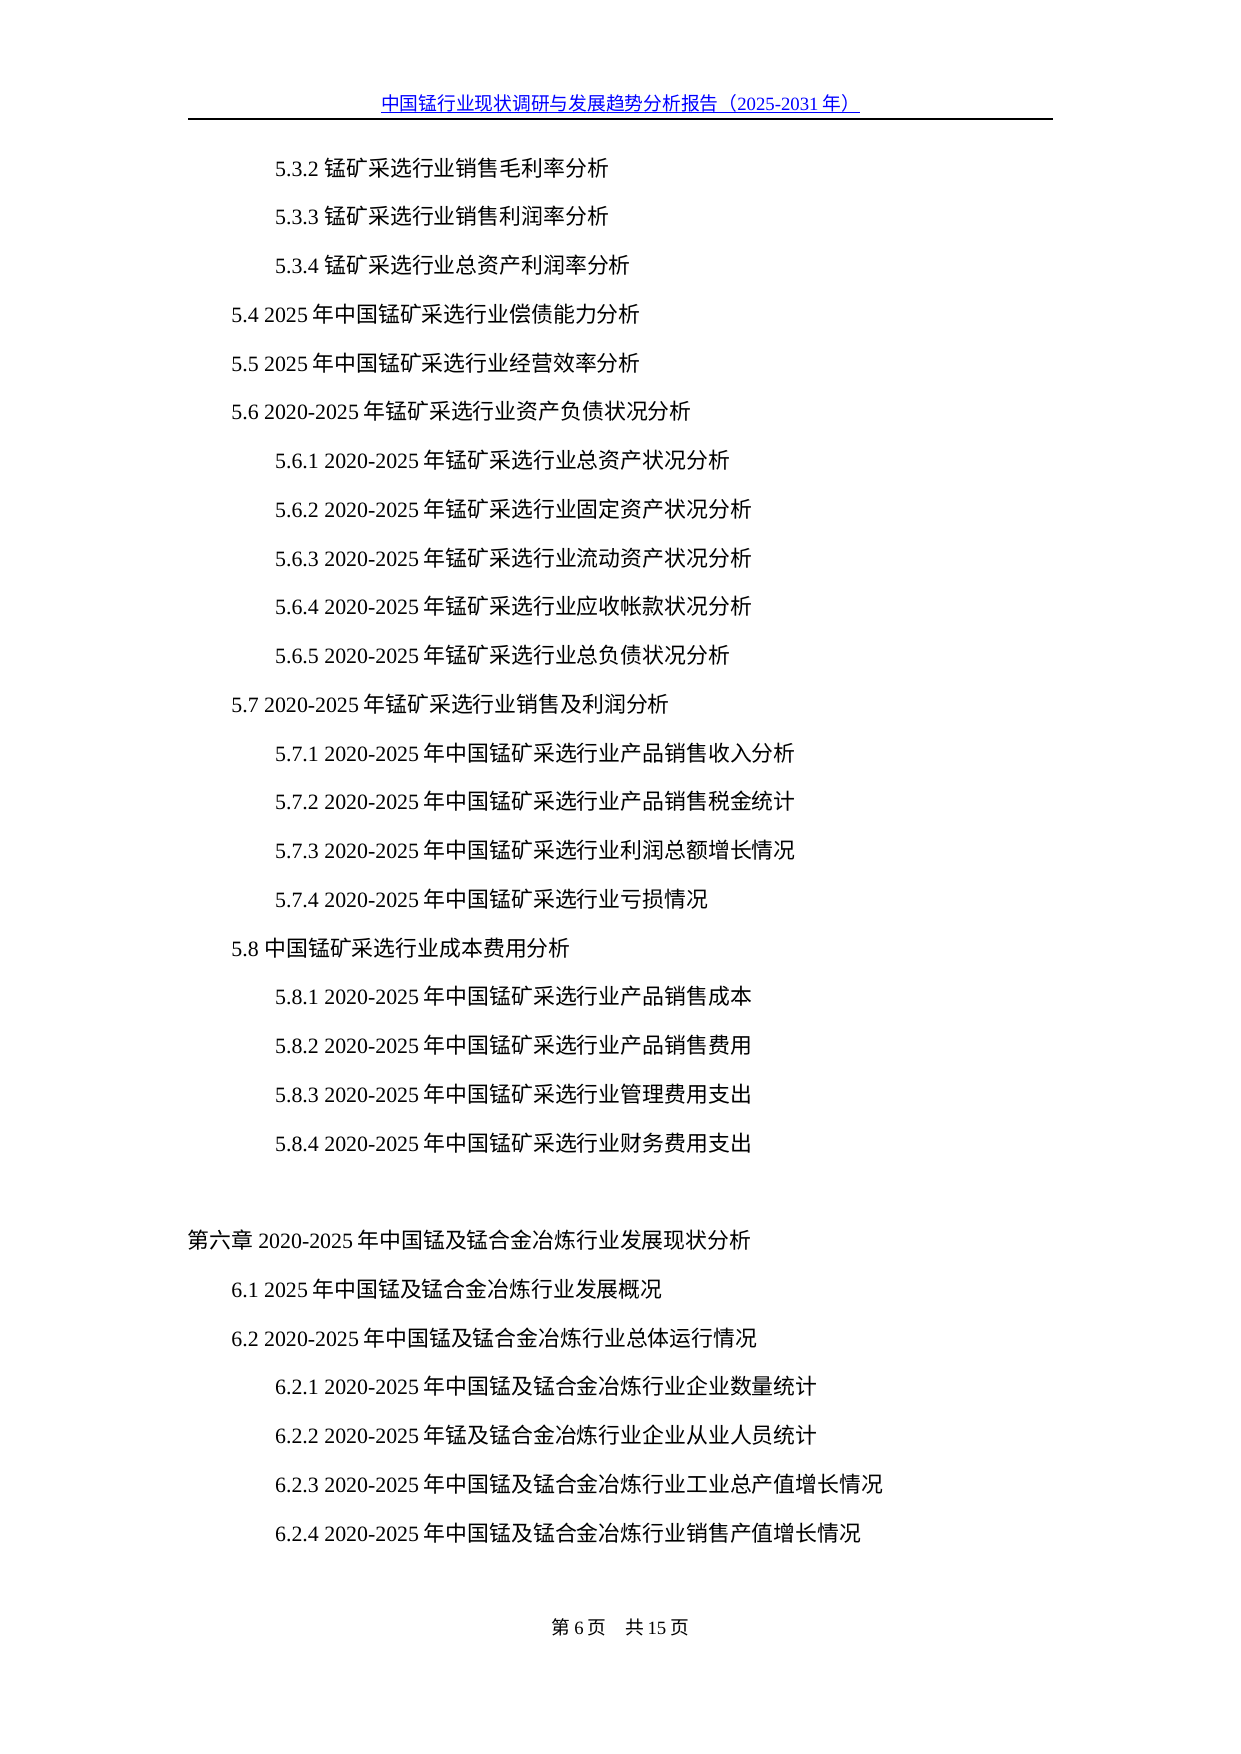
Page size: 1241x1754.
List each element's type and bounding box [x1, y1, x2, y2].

text [187, 150, 1053, 1548]
